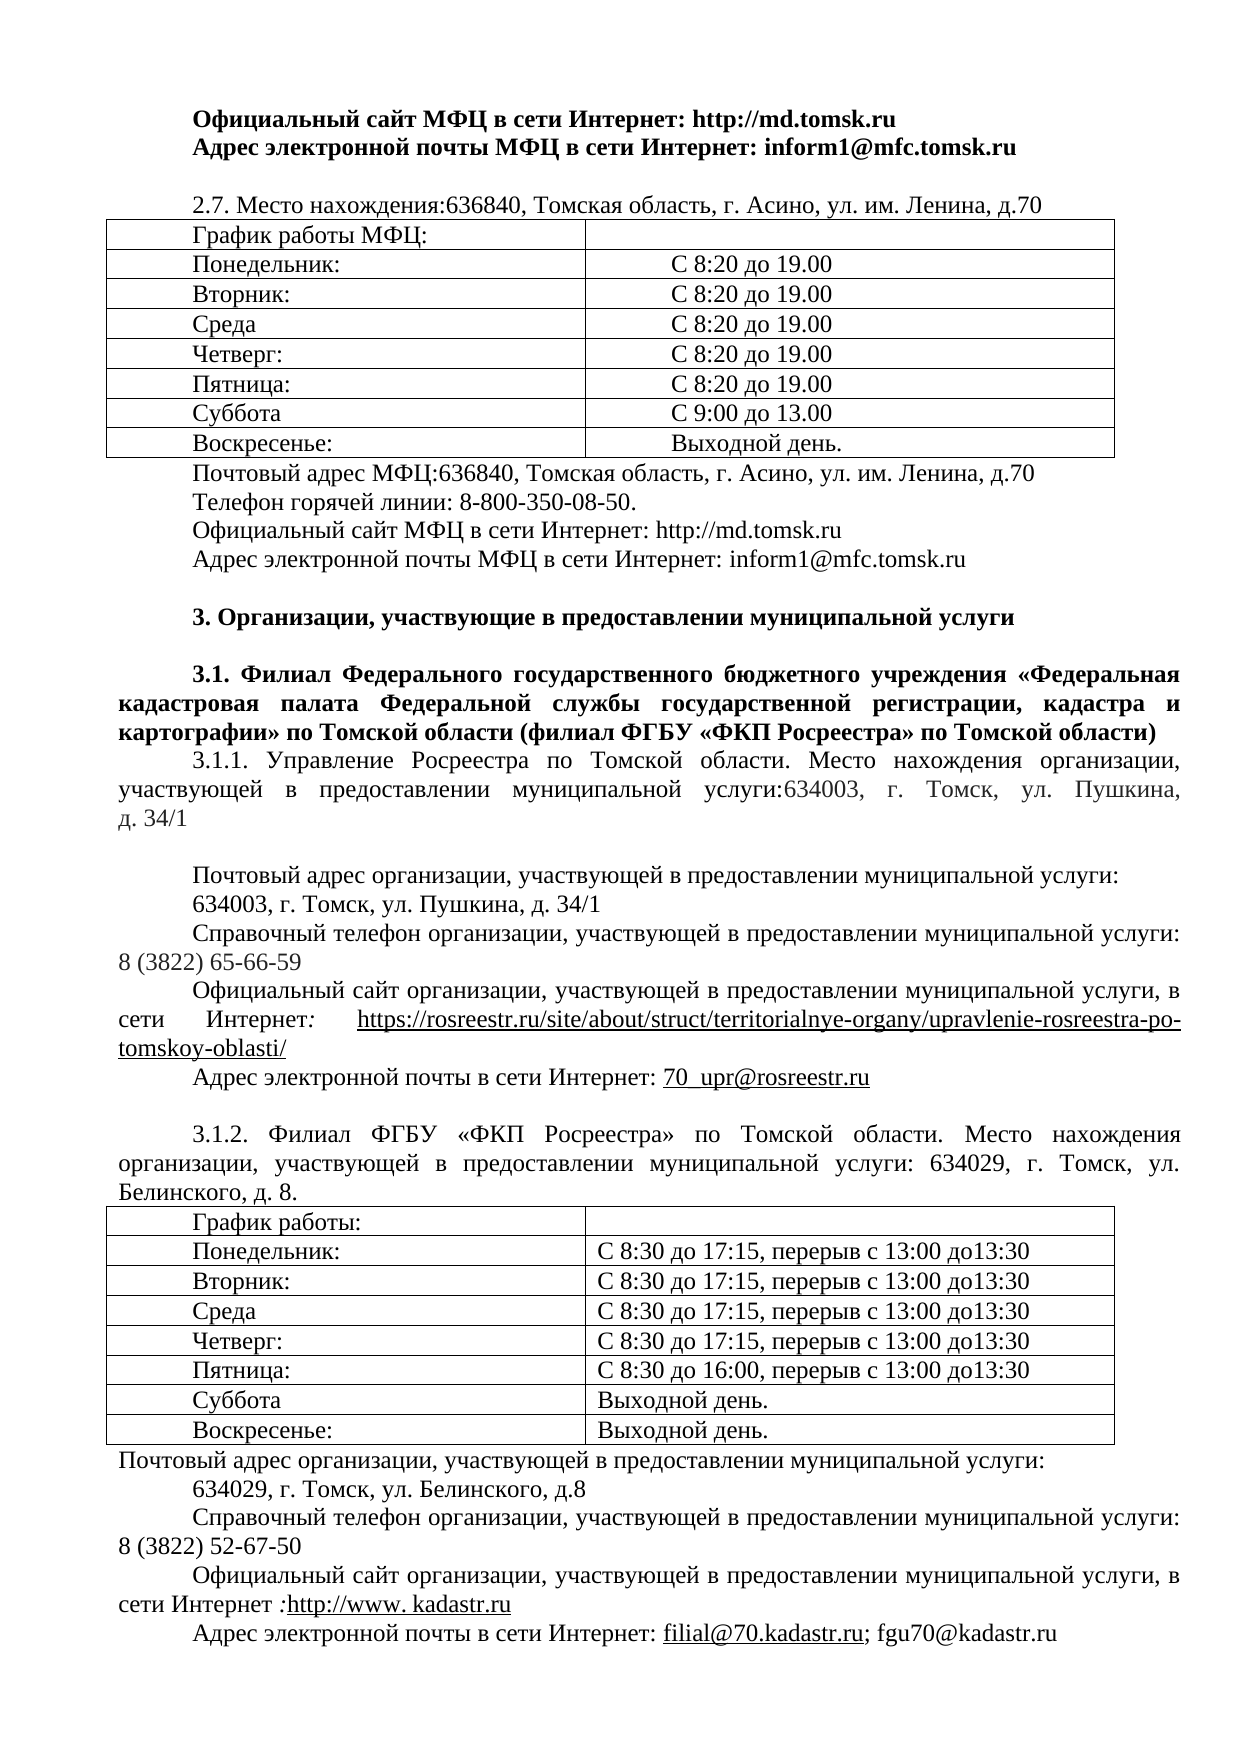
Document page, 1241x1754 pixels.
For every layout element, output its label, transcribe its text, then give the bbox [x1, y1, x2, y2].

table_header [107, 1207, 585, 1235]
text Официальный сайт МФЦ в сети Интернет: http://md.tomsk.ru [118, 516, 1181, 544]
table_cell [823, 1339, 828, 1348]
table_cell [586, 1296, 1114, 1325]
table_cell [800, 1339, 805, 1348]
text Почтовый адрес организации, участвующей в предоставлении муниципальной услуги: [118, 861, 1181, 889]
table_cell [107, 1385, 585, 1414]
text Справочный телефон организации, участвующей в предоставлении муниципальной услуги: 8 (3822) 65-66-59 [118, 918, 1181, 976]
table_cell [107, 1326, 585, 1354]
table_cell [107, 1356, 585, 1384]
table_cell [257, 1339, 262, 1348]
text Адрес электронной почты МФЦ в сети Интернет: inform1@mfc.tomsk.ru [118, 132, 1181, 161]
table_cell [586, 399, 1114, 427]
text 2.7. Место нахождения:636840, Томская область, г. Асино, ул. им. Ленина, д.70 [118, 190, 1181, 219]
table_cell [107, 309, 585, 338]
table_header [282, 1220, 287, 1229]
text Почтовый адрес МФЦ:636840, Томская область, г. Асино, ул. им. Ленина, д.70 [118, 458, 1181, 487]
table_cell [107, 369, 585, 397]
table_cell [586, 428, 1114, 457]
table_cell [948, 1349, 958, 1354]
text 3. Организации, участвующие в предоставлении муниципальной услуги [118, 602, 1181, 631]
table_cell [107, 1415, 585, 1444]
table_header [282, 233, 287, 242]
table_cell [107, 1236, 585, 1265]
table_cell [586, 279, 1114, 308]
text Адрес электронной почты в сети Интернет: filial@70.kadastr.ru; fgu70@kadastr.ru [118, 1618, 1181, 1647]
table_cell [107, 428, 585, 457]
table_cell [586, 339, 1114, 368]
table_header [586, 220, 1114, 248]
text Почтовый адрес организации, участвующей в предоставлении муниципальной услуги: [118, 1445, 1181, 1474]
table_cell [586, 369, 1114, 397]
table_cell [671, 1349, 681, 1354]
text Официальный сайт МФЦ в сети Интернет: http://md.tomsk.ru [118, 104, 1181, 132]
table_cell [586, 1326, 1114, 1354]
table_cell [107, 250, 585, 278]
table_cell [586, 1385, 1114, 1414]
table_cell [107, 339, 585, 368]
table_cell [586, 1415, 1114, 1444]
text Справочный телефон организации, участвующей в предоставлении муниципальной услуги: 8 (3822) 52-67-50 [118, 1502, 1181, 1560]
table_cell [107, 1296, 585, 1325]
text 3.1. Филиал Федерального государственного бюджетного учреждения «Федеральная кадастровая палата Федеральной службы государственной регистрации, кадастра и картографии» по Томской области (филиал ФГБУ «ФКП Росреестра» по Томской области) [118, 659, 1181, 746]
text 634029, г. Томск, ул. Белинского, д.8 [118, 1474, 1181, 1502]
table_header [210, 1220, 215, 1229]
text Телефон горячей линии: 8-800-350-08-50. [118, 487, 1181, 516]
text . Томск, ул. Пушкина, д. 34/1 [118, 889, 1181, 918]
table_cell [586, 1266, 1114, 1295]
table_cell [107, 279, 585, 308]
text 3.1.1. по Томской области. Место нахождения организации, участвующей в предоставлении муниципальной услуги:634003, г. Томск, ул. Пушкина, д. 34/1 [118, 746, 1181, 832]
text Официальный сайт организации, участвующей в предоставлении муниципальной услуги, в сети Интернет :http://www. kadastr.ru [118, 1560, 1181, 1618]
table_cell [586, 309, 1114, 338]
text Официальный сайт организации, участвующей в предоставлении муниципальной услуги, в сети Интернет: https://rosreestr.ru/site/about/struct/territorialnye-organy/upravlenie-rosreestra-po-tomskoy-oblasti/ [118, 976, 1181, 1062]
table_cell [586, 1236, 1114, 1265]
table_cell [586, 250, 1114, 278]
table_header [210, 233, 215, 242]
text Адрес электронной почты в сети Интернет: 70_upr@rosreestr.ru [118, 1062, 1181, 1091]
text 3.1.2. Филиал ФГБУ «ФКП Росреестра» по Томской области. Место нахождения организации, участвующей в предоставлении муниципальной услуги: 634029, г. Томск, ул. Белинского, д. 8. [118, 1119, 1181, 1206]
text Адрес электронной почты МФЦ в сети Интернет: inform1@mfc.tomsk.ru [118, 544, 1181, 573]
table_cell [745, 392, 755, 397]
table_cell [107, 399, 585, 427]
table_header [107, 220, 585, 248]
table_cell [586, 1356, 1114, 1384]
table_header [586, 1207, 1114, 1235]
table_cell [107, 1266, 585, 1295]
